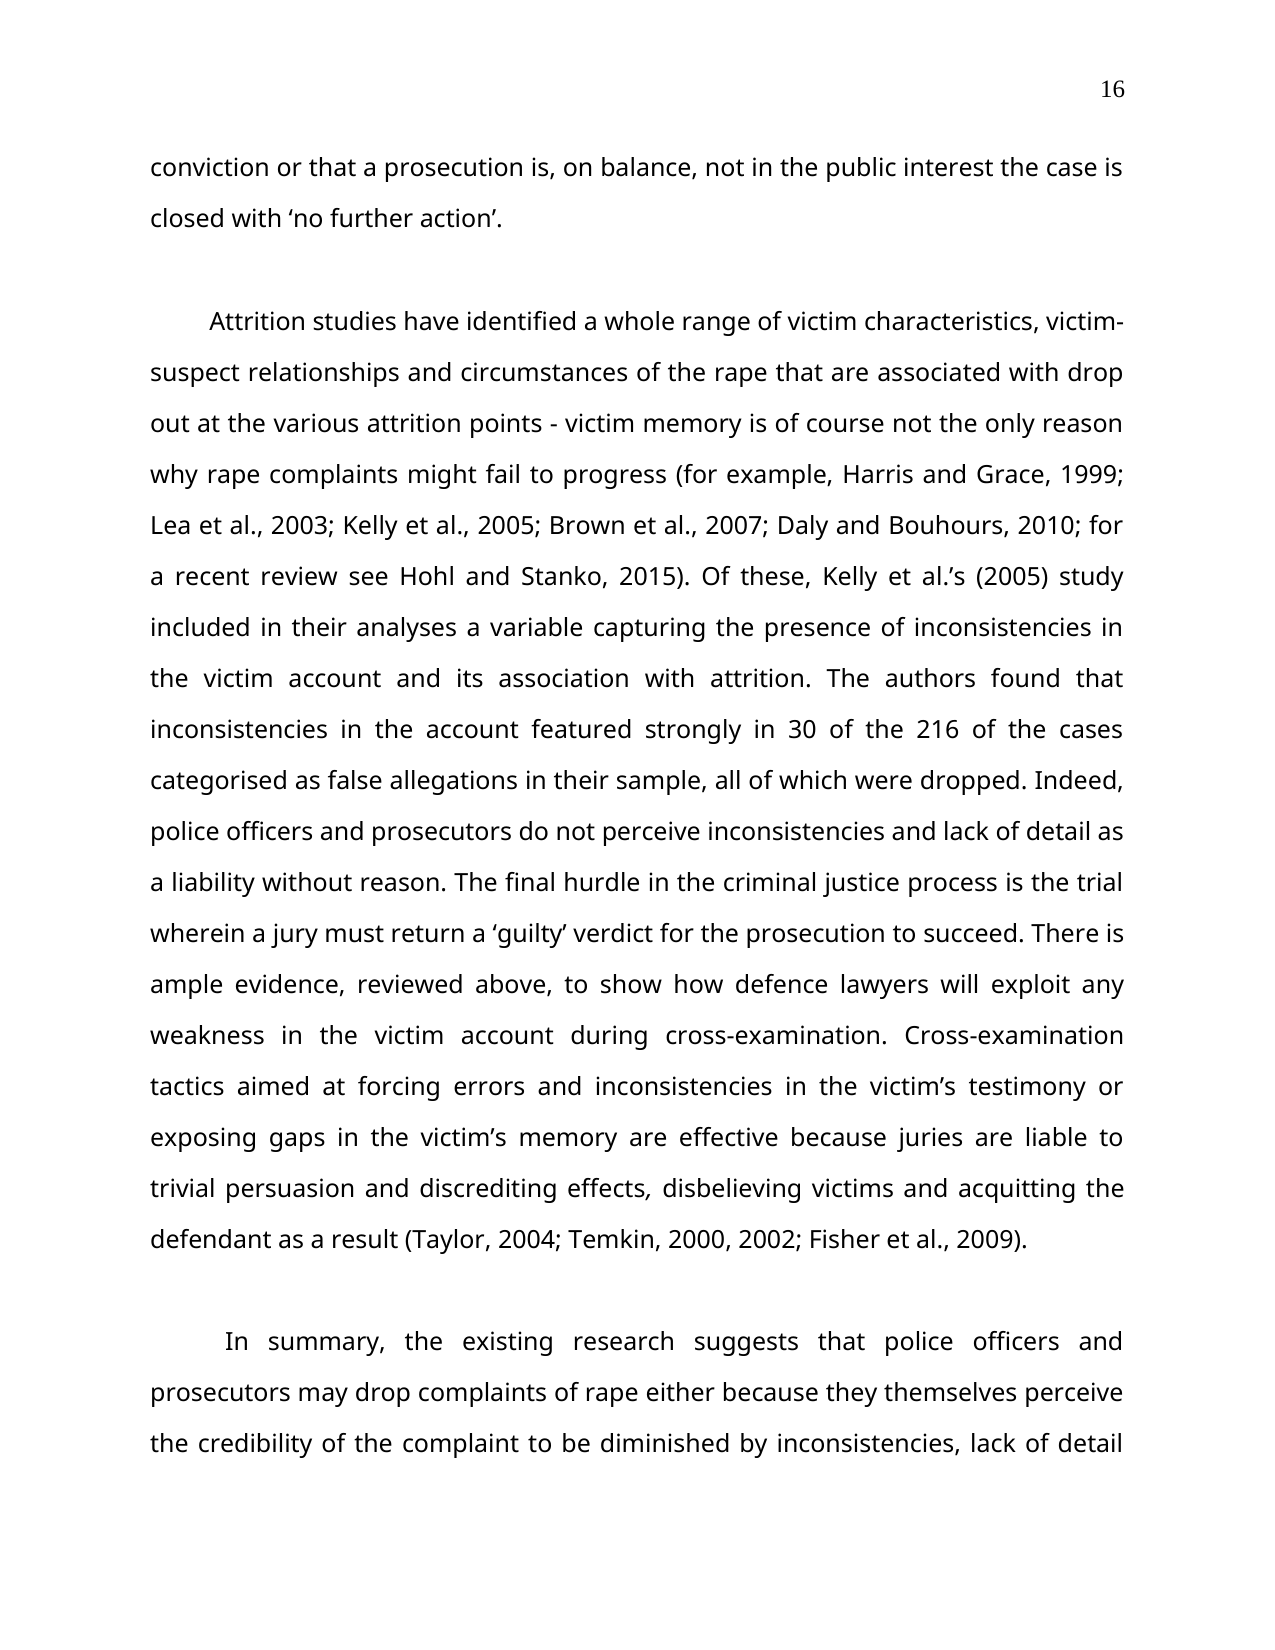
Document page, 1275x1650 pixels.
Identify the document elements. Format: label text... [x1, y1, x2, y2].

text Attrition studies have identified a whole range of victim characteristics, victim-suspect relationships and circumstances of the rape that are associated with drop out at the various attrition points - victim memory is of course not the only reason why rape complaints might fail to progress (for example, Harris and Grace, 1999; Lea et al., 2003; Kelly et al., 2005; Brown et al., 2007; Daly and Bouhours, 2010; for a recent review see Hohl and Stanko, 2015). Of these, Kelly et al.’s (2005) study included in their analyses a variable capturing the presence of inconsistencies in the victim account and its association with attrition. The authors found that inconsistencies in the account featured strongly in 30 of the 216 of the cases categorised as false allegations in their sample, all of which were dropped. Indeed, police officers and prosecutors do not perceive inconsistencies and lack of detail as a liability without reason. The final hurdle in the criminal justice process is the trial wherein a jury must return a ‘guilty’ verdict for the prosecution to succeed. There is ample evidence, reviewed above, to show how defence lawyers will exploit any weakness in the victim account during cross-examination. Cross-examination tactics aimed at forcing errors and inconsistencies in the victim’s testimony or exposing gaps in the victim’s memory are effective because juries are liable to trivial persuasion and discrediting effects, disbelieving victims and acquitting the defendant as a result (Taylor, 2004; Temkin, 2000, 2002; Fisher et al., 2009). [150, 303, 1125, 1256]
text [150, 1324, 1125, 1460]
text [150, 150, 1125, 235]
